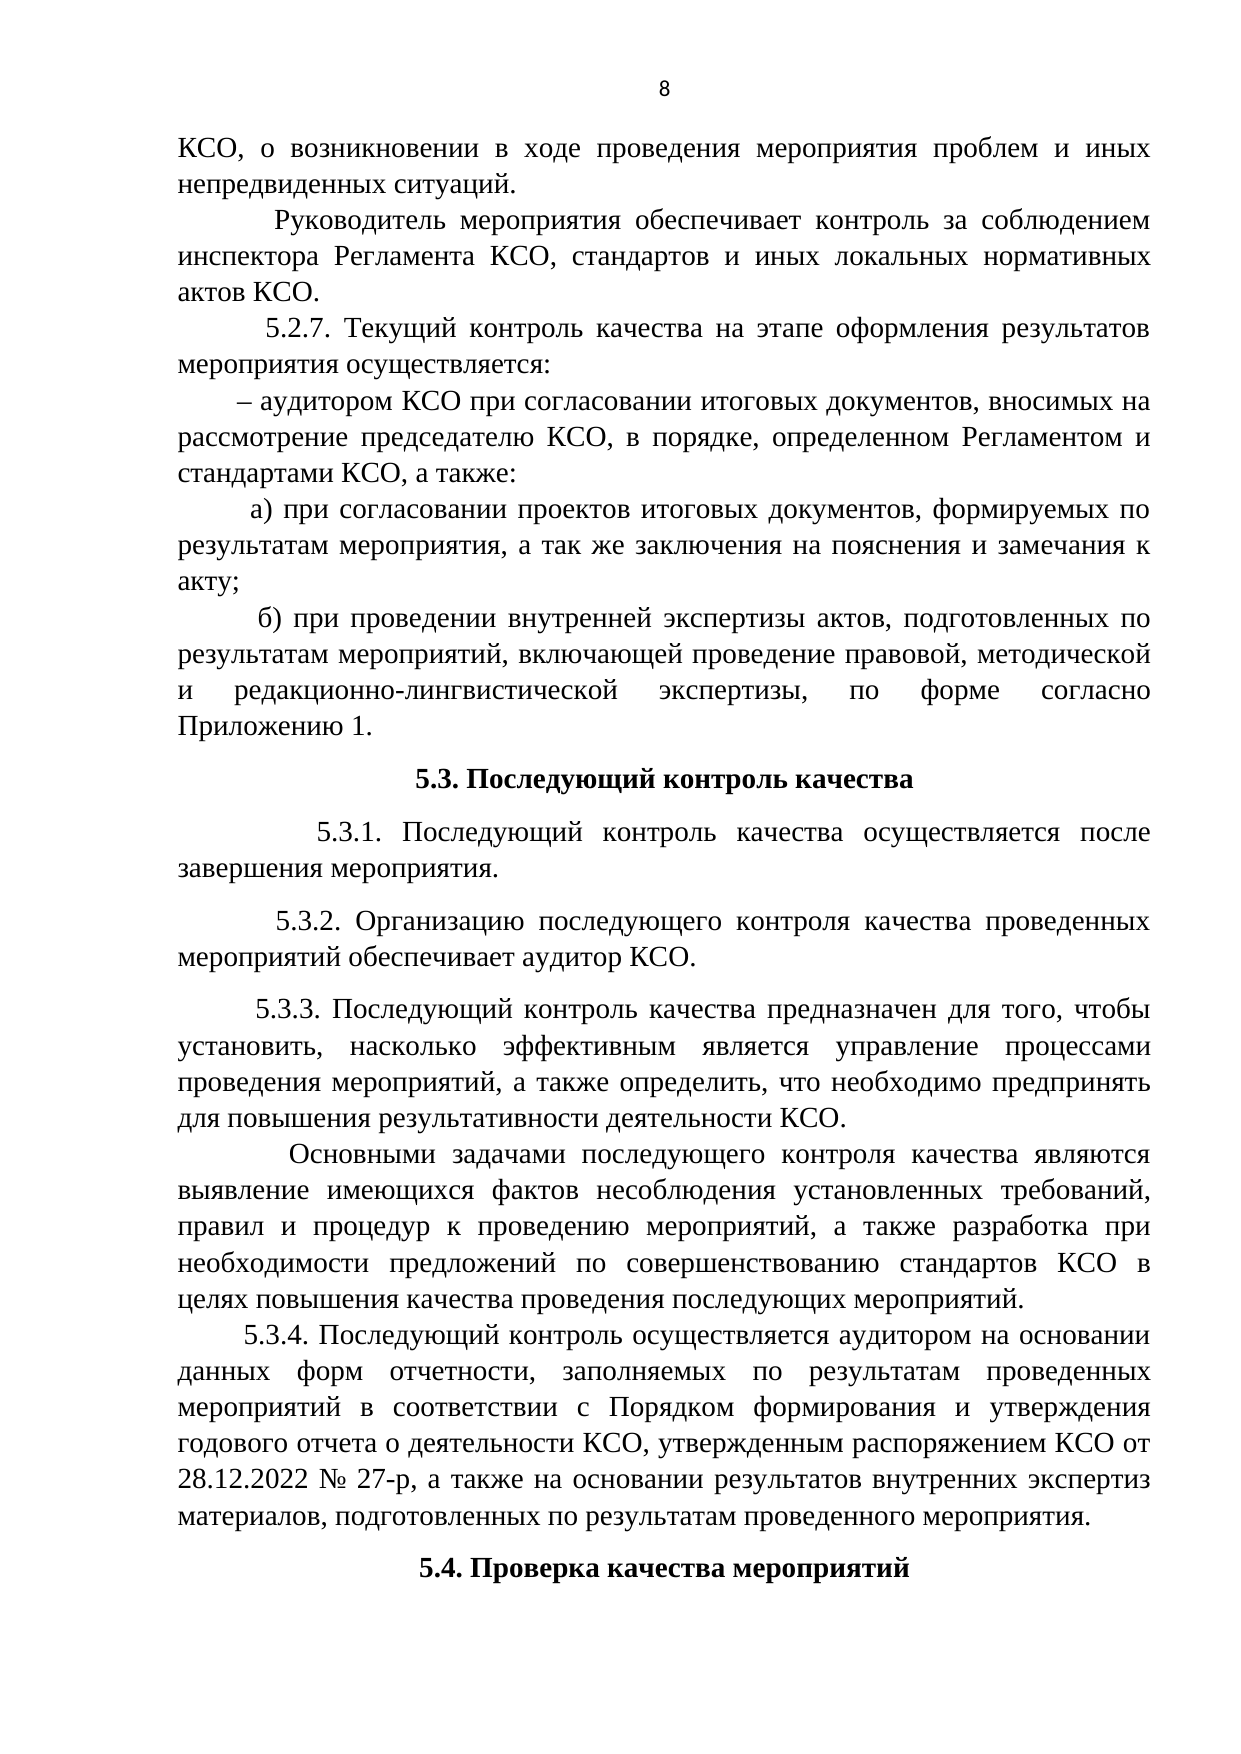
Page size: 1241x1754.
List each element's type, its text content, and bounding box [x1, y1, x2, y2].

text Руководитель мероприятия обеспечивает контроль за соблюдением инспектора Регламента КСО, стандартов и иных локальных нормативных актов КСО. [177, 202, 1152, 308]
text а) при согласовании проектов итоговых документов, формируемых по результатам мероприятия, а так же заключения на пояснения и замечания к акту; [177, 491, 1152, 597]
text 5.3.1. Последующий контроль качества осуществляется после завершения мероприятия. [177, 814, 1152, 883]
text – аудитором КСО при согласовании итоговых документов, вносимых на рассмотрение председателю КСО, в порядке, определенном Регламентом и стандартами КСО, а также: [177, 383, 1152, 489]
text 5.3.2. Организацию последующего контроля качества проведенных мероприятий обеспечивает аудитор КСО. [177, 903, 1152, 972]
text 5.3. Последующий контроль качества [177, 761, 1152, 794]
text 5.3.3. Последующий контроль качества предназначен для того, чтобы установить, насколько эффективным является управление процессами проведения мероприятий, а также определить, что необходимо предпринять для повышения результативности деятельности КСО. [177, 992, 1152, 1134]
text 5.3.4. Последующий контроль осуществляется аудитором на основании данных форм отчетности, заполняемых по результатам проведенных мероприятий в соответствии с Порядком формирования и утверждения годового отчета о деятельности КСО, утвержденным распоряжением КСО от 28.12.2022 № 27-р, а также на основании результатов внутренних экспертиз материалов, подготовленных по результатам проведенного мероприятия. [177, 1317, 1152, 1531]
text б) при проведении внутренней экспертизы актов, подготовленных по результатам мероприятий, включающей проведение правовой, методической и редакционно-лингвистической экспертизы, по форме согласно Приложению 1. [177, 600, 1152, 742]
text Основными задачами последующего контроля качества являются выявление имеющихся фактов несоблюдения установленных требований, правил и процедур к проведению мероприятий, а также разработка при необходимости предложений по совершенствованию стандартов КСО в целях повышения качества проведения последующих мероприятий. [177, 1136, 1152, 1314]
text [177, 130, 1152, 199]
text 5.4. Проверка качества мероприятий [177, 1551, 1152, 1584]
text 5.2.7. Текущий контроль качества на этапе оформления результатов мероприятия осуществляется: [177, 311, 1152, 380]
